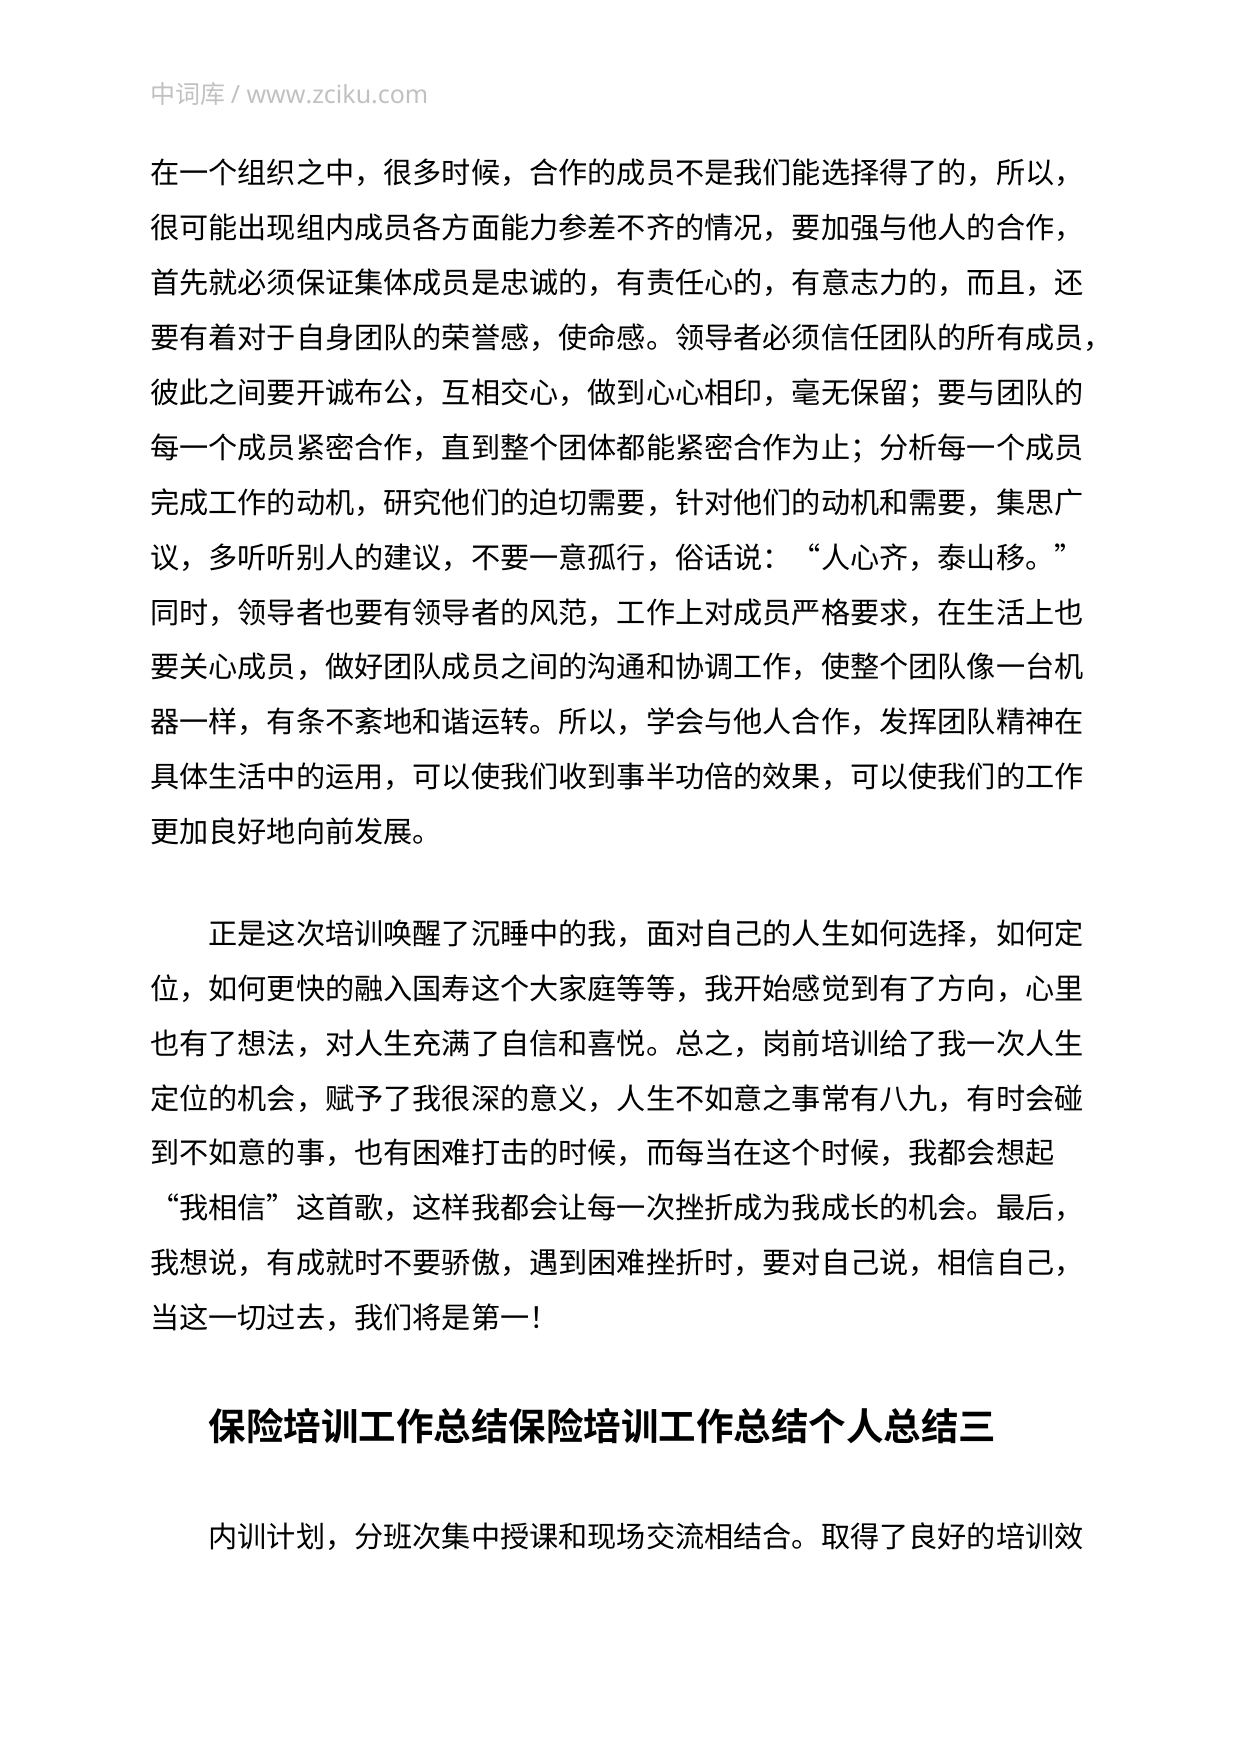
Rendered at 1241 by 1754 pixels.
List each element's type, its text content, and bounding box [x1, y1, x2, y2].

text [150, 1514, 1090, 1556]
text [150, 150, 1090, 851]
text 保险培训工作总结保险培训工作总结个人总结三 [150, 1397, 1090, 1451]
text 正是这次培训唤醒了沉睡中的我，面对自己的人生如何选择，如何定位，如何更快的融入国寿这个大家庭等等，我开始感觉到有了方向，心里也有了想法，对人生充满了自信和喜悦。总之，岗前培训给了我一次人生定位的机会，赋予了我很深的意义，人生不如意之事常有八九，有时会碰到不如意的事，也有困难打击的时候，而每当在这个时候，我都会想起“我相信”这首歌，这样我都会让每一次挫折成为我成长的机会。最后，我想说，有成就时不要骄傲，遇到困难挫折时，要对自己说，相信自己，当这一切过去，我们将是第一！ [150, 911, 1090, 1337]
